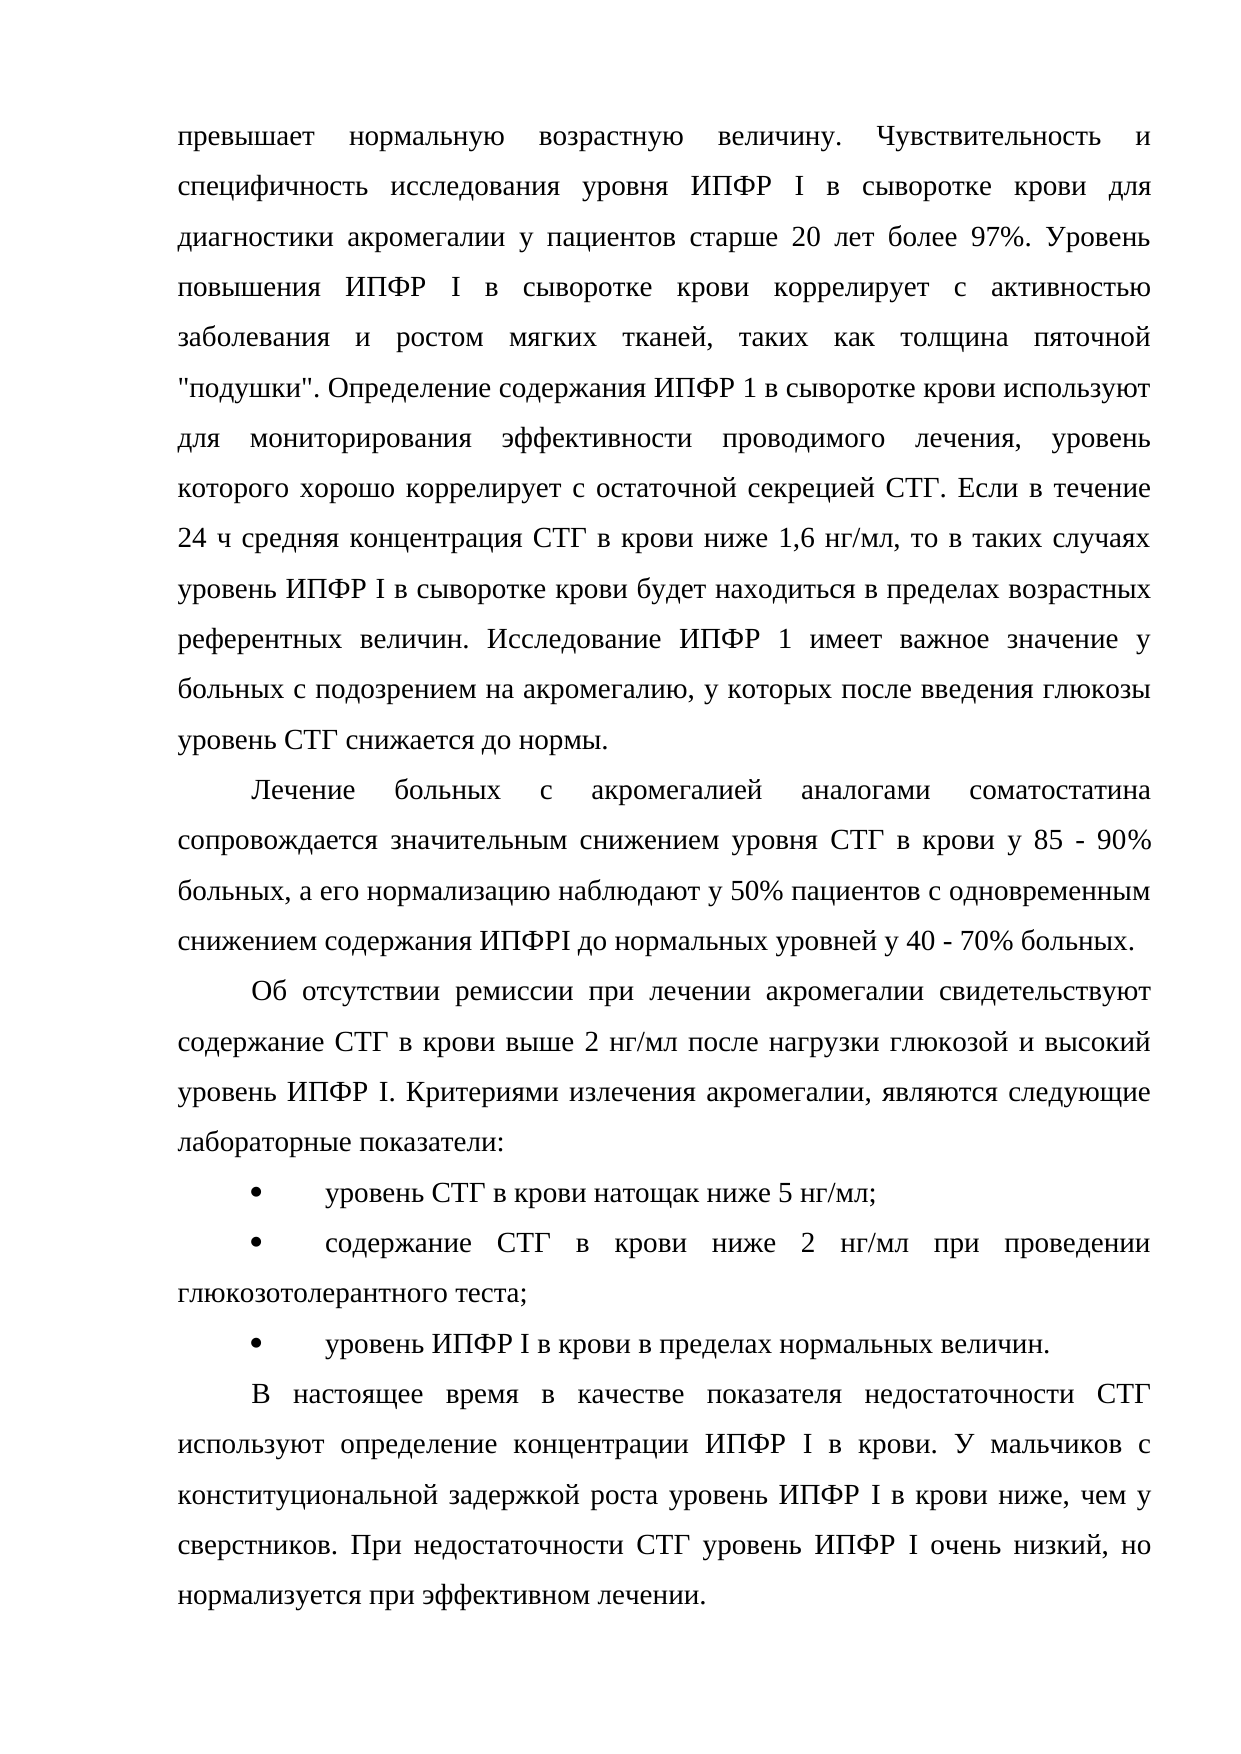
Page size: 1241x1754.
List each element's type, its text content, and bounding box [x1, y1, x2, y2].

list уровень ИПФР I в крови в пределах нормальных величин. [177, 1326, 1152, 1359]
text Об отсутствии ремиссии при лечении акромегалии свидетельствуют содержание СТГ в крови выше 2 нг/мл после нагрузки глюкозой и высокий уровень ИПФР I. Критериями излечения акромегалии, являются следующие лабораторные показатели: [177, 973, 1152, 1158]
list уровень СТГ в крови натощак ниже 5 нг/мл; [177, 1175, 1152, 1208]
text В настоящее время в качестве показателя недостаточности СТГ используют определение концентрации ИПФР I в крови. У мальчиков с конституциональной задержкой роста уровень ИПФР I в крови ниже, чем у сверстников. При недостаточности СТГ уровень ИПФР I очень низкий, но нормализуется при эффективном лечении. [177, 1376, 1152, 1611]
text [177, 118, 1152, 755]
text Лечение больных с акромегалией аналогами соматостатина сопровождается значительным снижением уровня СТГ в крови у 85 - 90% больных, а его нормализацию наблюдают у 50% пациентов с одновременным снижением содержания ИПФРI до нормальных уровней у 40 - 70% больных. [177, 772, 1152, 957]
list содержание СТГ в крови ниже 2 нг/мл при проведении глюкозотолерантного теста; [177, 1225, 1152, 1309]
